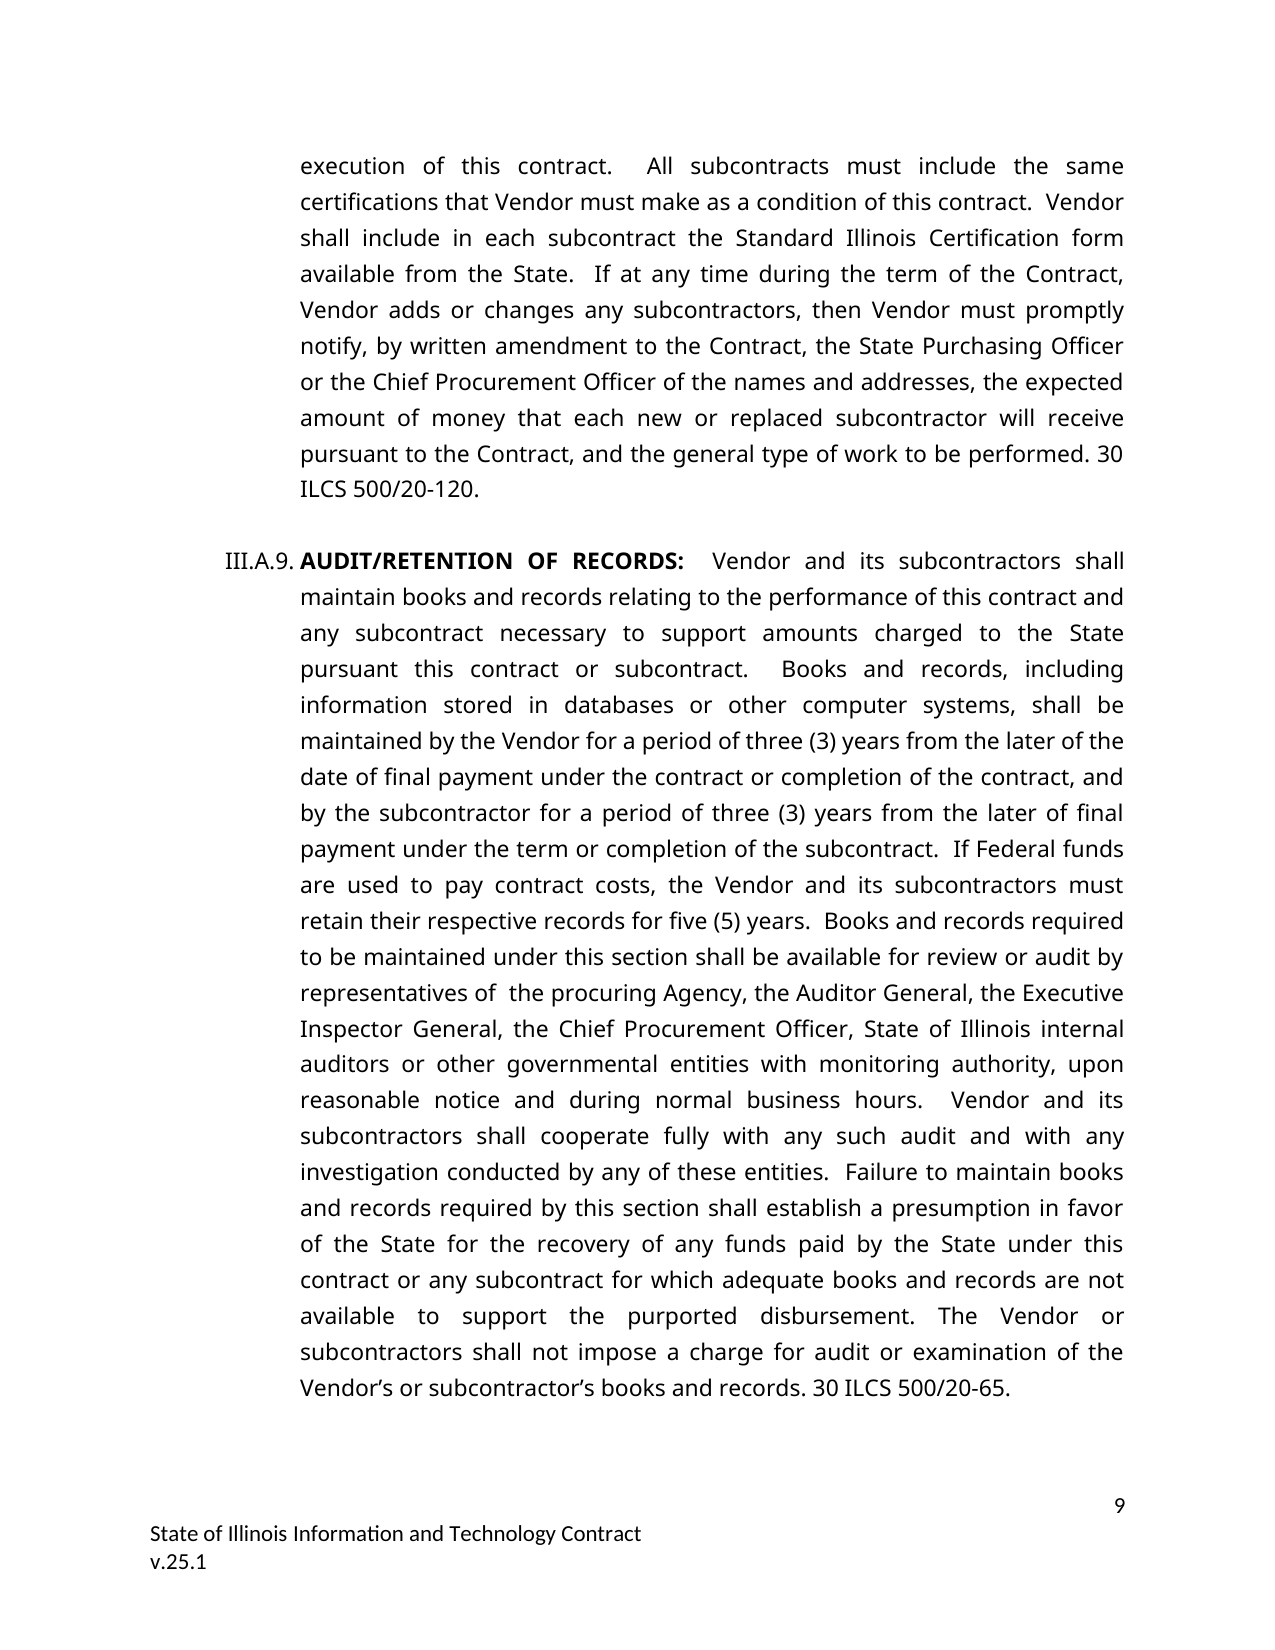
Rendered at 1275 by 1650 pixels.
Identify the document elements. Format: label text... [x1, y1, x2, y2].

list AUDIT/RETENTION OF RECORDS: Vendor and its subcontractors shall maintain books and records relating to the performance of this contract and any subcontract necessary to support amounts charged to the State pursuant this contract or subcontract. Books and records, including information stored in databases or other computer systems, shall be maintained by the Vendor for a period of three (3) years from the later of the date of final payment under the contract or completion of the contract, and by the subcontractor for a period of three (3) years from the later of final payment under the term or completion of the subcontract. If Federal funds are used to pay contract costs, the Vendor and its subcontractors must retain their respective records for five (5) years. Books and records required to be maintained under this section shall be available for review or audit by representatives of the procuring Agency, the Auditor General, the Executive Inspector General, the Chief Procurement Officer, State of Illinois internal auditors or other governmental entities with monitoring authority, upon reasonable notice and during normal business hours. Vendor and its subcontractors shall cooperate fully with any such audit and with any investigation conducted by any of these entities. Failure to maintain books and records required by this section shall establish a presumption in favor of the State for the recovery of any funds paid by the State under this contract or any subcontract for which adequate books and records are not available to support the purported disbursement. The Vendor or subcontractors shall not impose a charge for audit or examination of the Vendor’s or subcontractor’s books and records. 30 ILCS 500/20-65. [225, 545, 1125, 1403]
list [225, 150, 1125, 505]
